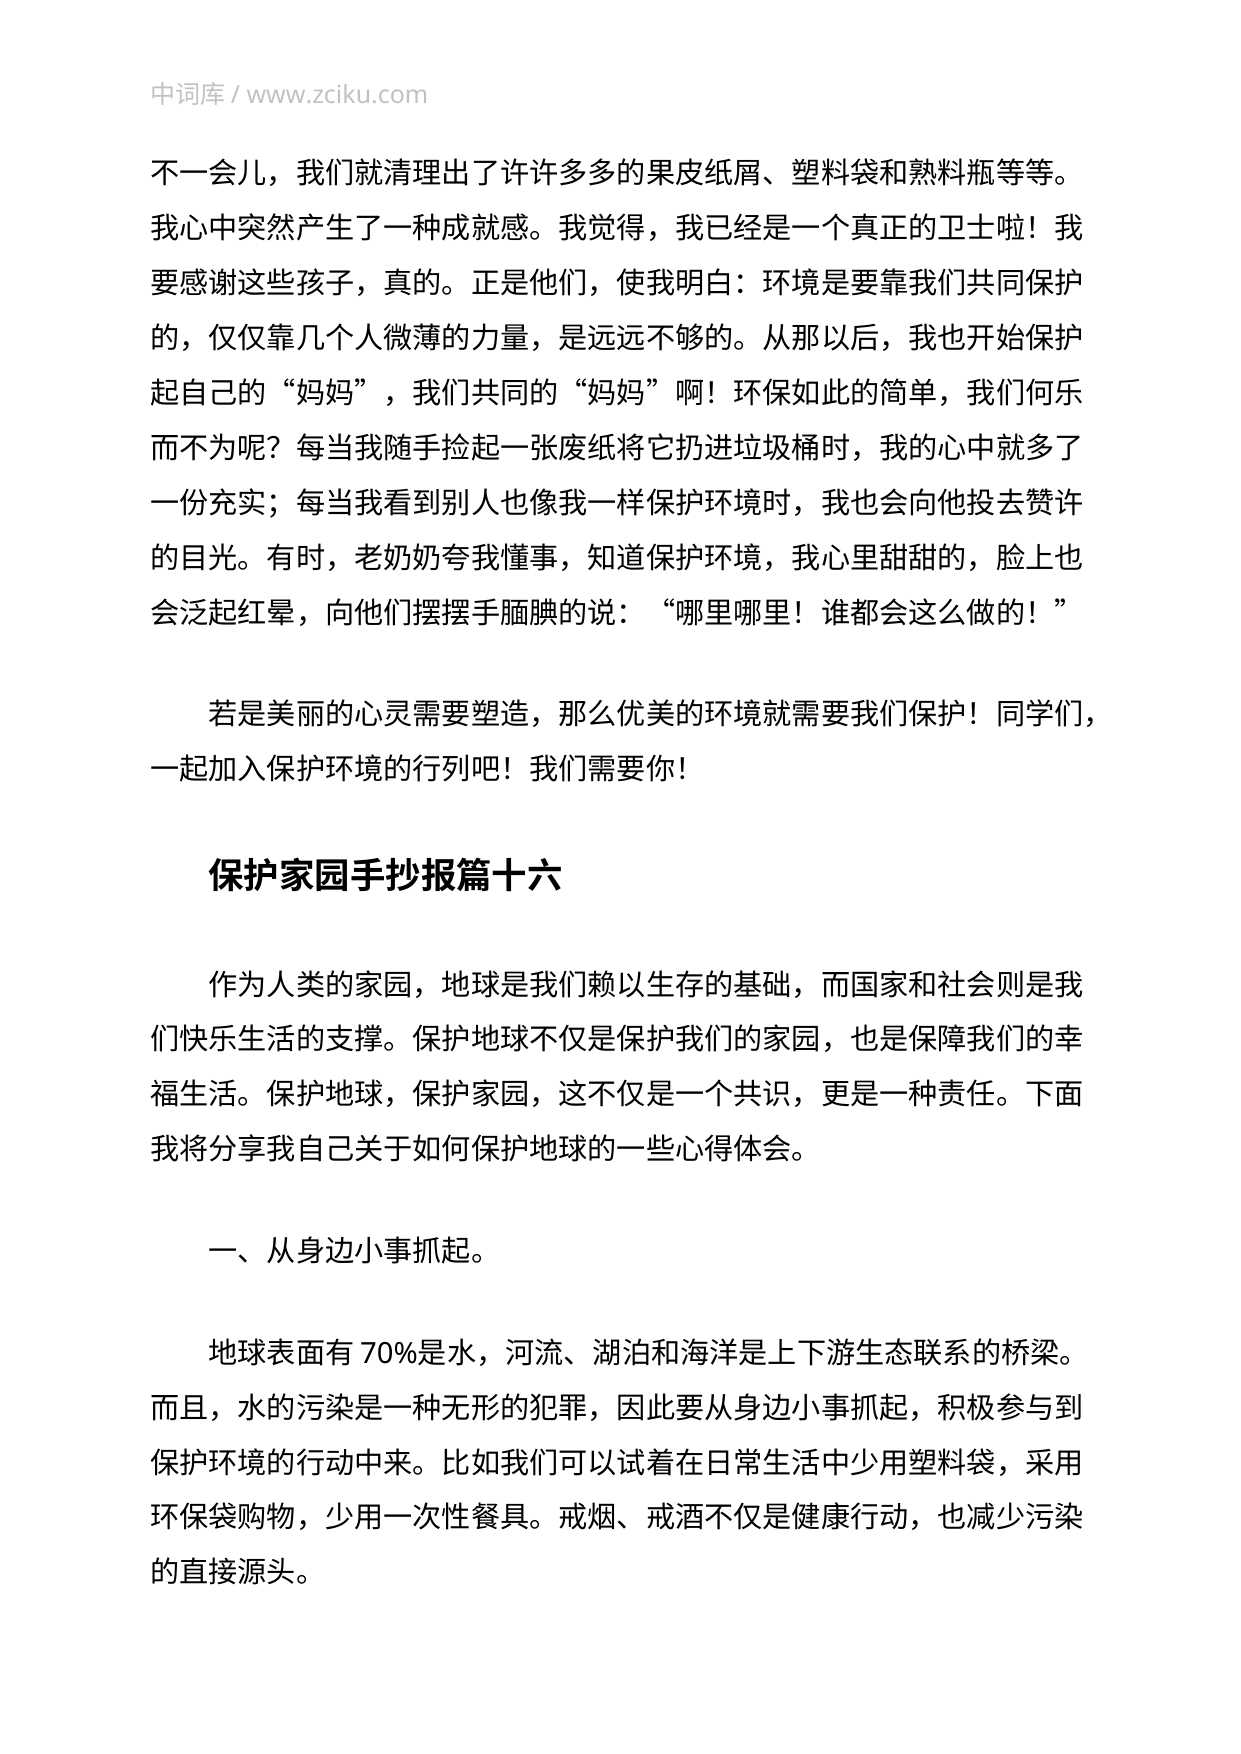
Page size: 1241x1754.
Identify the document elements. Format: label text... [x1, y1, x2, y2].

text 保护家园手抄报篇十六 [150, 848, 1090, 899]
text 作为人类的家园，地球是我们赖以生存的基础，而国家和社会则是我们快乐生活的支撑。保护地球不仅是保护我们的家园，也是保障我们的幸福生活。保护地球，保护家园，这不仅是一个共识，更是一种责任。下面我将分享我自己关于如何保护地球的一些心得体会。 [150, 961, 1090, 1168]
text 地球表面有70%是水，河流、湖泊和海洋是上下游生态联系的桥梁。而且，水的污染是一种无形的犯罪，因此要从身边小事抓起，积极参与到保护环境的行动中来。比如我们可以试着在日常生活中少用塑料袋，采用环保袋购物，少用一次性餐具。戒烟、戒酒不仅是健康行动，也减少污染的直接源头。 [150, 1329, 1090, 1591]
text 一、从身边小事抓起。 [150, 1227, 1090, 1270]
text 若是美丽的心灵需要塑造，那么优美的环境就需要我们保护！同学们，一起加入保护环境的行列吧！我们需要你！ [150, 691, 1090, 788]
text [150, 150, 1090, 631]
